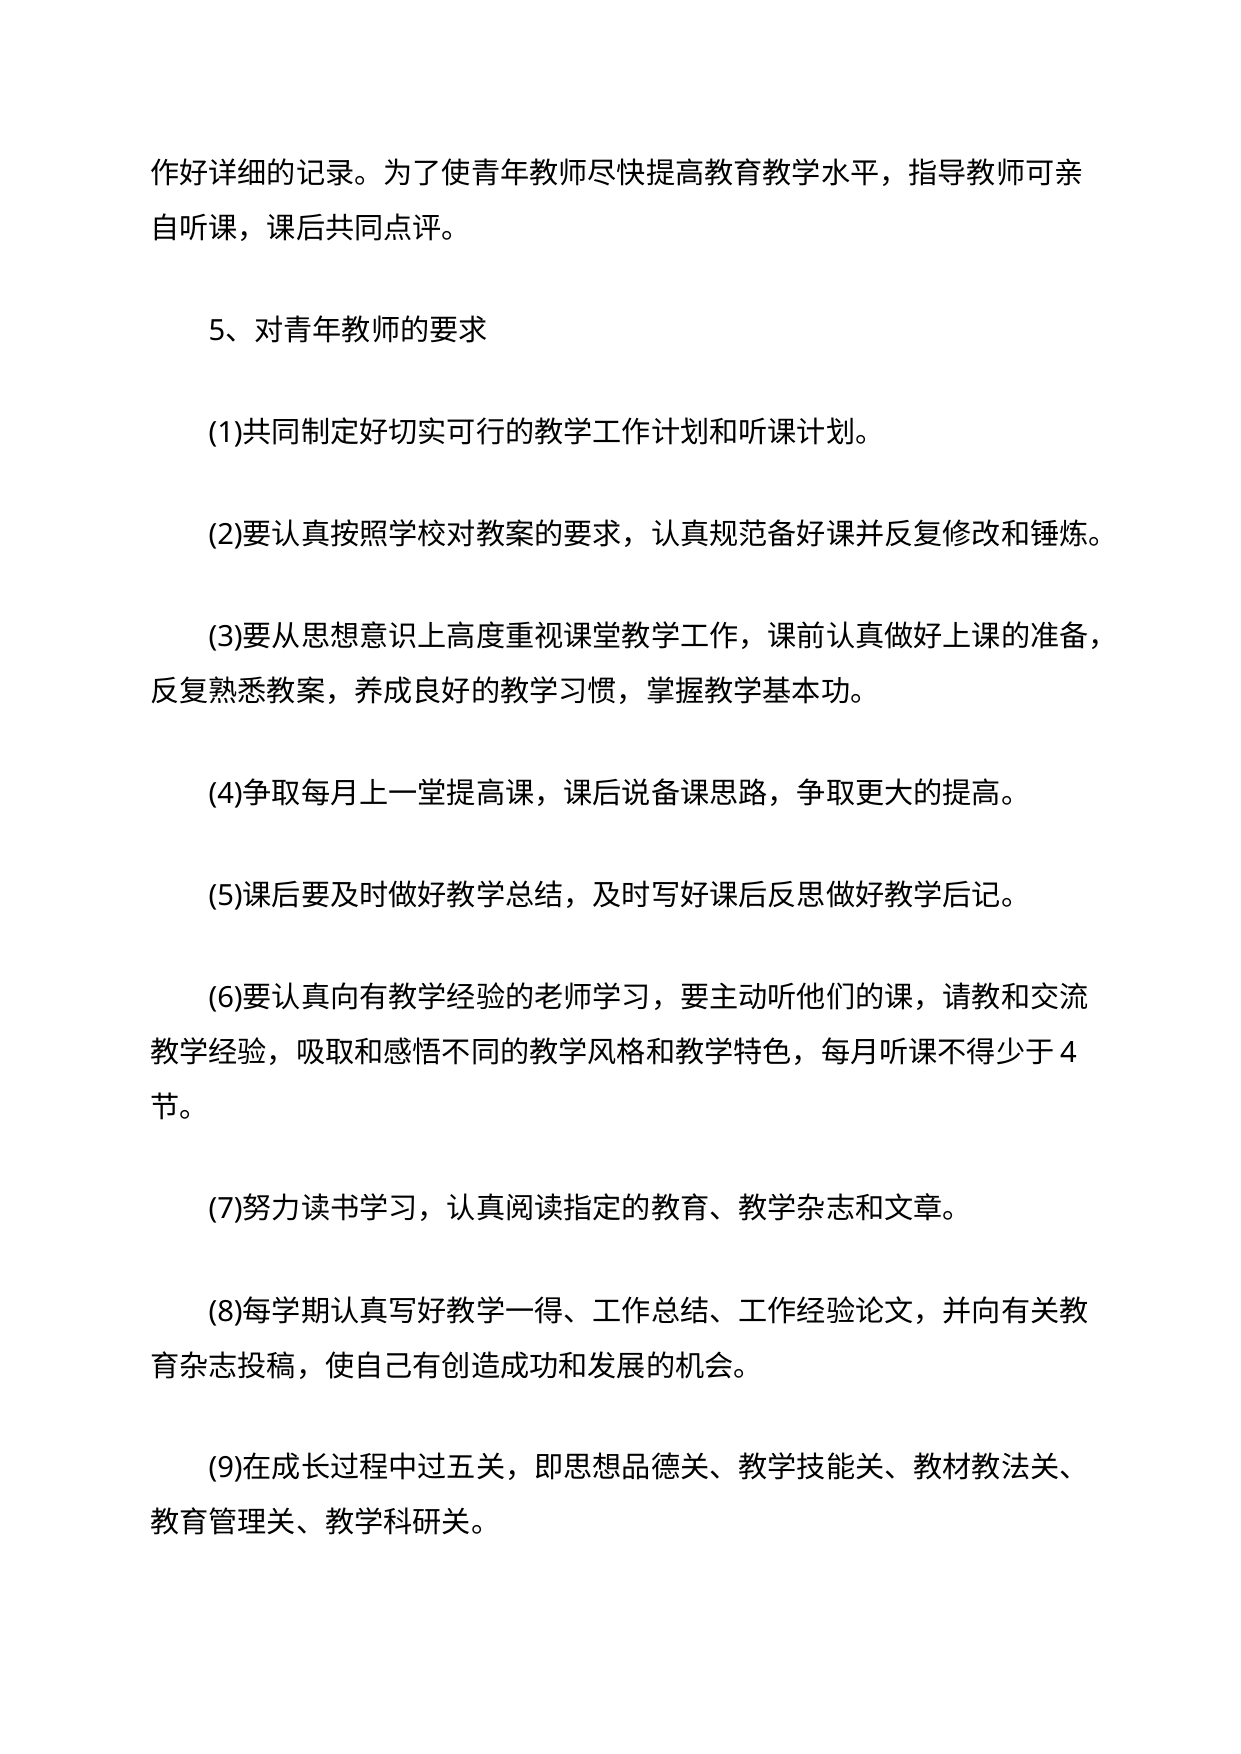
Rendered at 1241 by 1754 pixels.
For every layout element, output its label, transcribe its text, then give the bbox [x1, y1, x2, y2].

text (8)每学期认真写好教学一得、工作总结、工作经验论文，并向有关教育杂志投稿，使自己有创造成功和发展的机会。 [150, 1287, 1090, 1384]
text (4)争取每月上一堂提高课，课后说备课思路，争取更大的提高。 [150, 769, 1090, 812]
text 5、对青年教师的要求 [150, 307, 1090, 349]
text (9)在成长过程中过五关，即思想品德关、教学技能关、教材教法关、教育管理关、教学科研关。 [150, 1444, 1090, 1541]
text (5)课后要及时做好教学总结，及时写好课后反思做好教学后记。 [150, 871, 1090, 914]
text (6)要认真向有教学经验的老师学习，要主动听他们的课，请教和交流教学经验，吸取和感悟不同的教学风格和教学特色，每月听课不得少于4节。 [150, 973, 1090, 1126]
text (3)要从思想意识上高度重视课堂教学工作，课前认真做好上课的准备，反复熟悉教案，养成良好的教学习惯，掌握教学基本功。 [150, 613, 1090, 710]
text (1)共同制定好切实可行的教学工作计划和听课计划。 [150, 409, 1090, 451]
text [150, 150, 1090, 247]
text (7)努力读书学习，认真阅读指定的教育、教学杂志和文章。 [150, 1185, 1090, 1227]
text (2)要认真按照学校对教案的要求，认真规范备好课并反复修改和锤炼。 [150, 511, 1090, 553]
